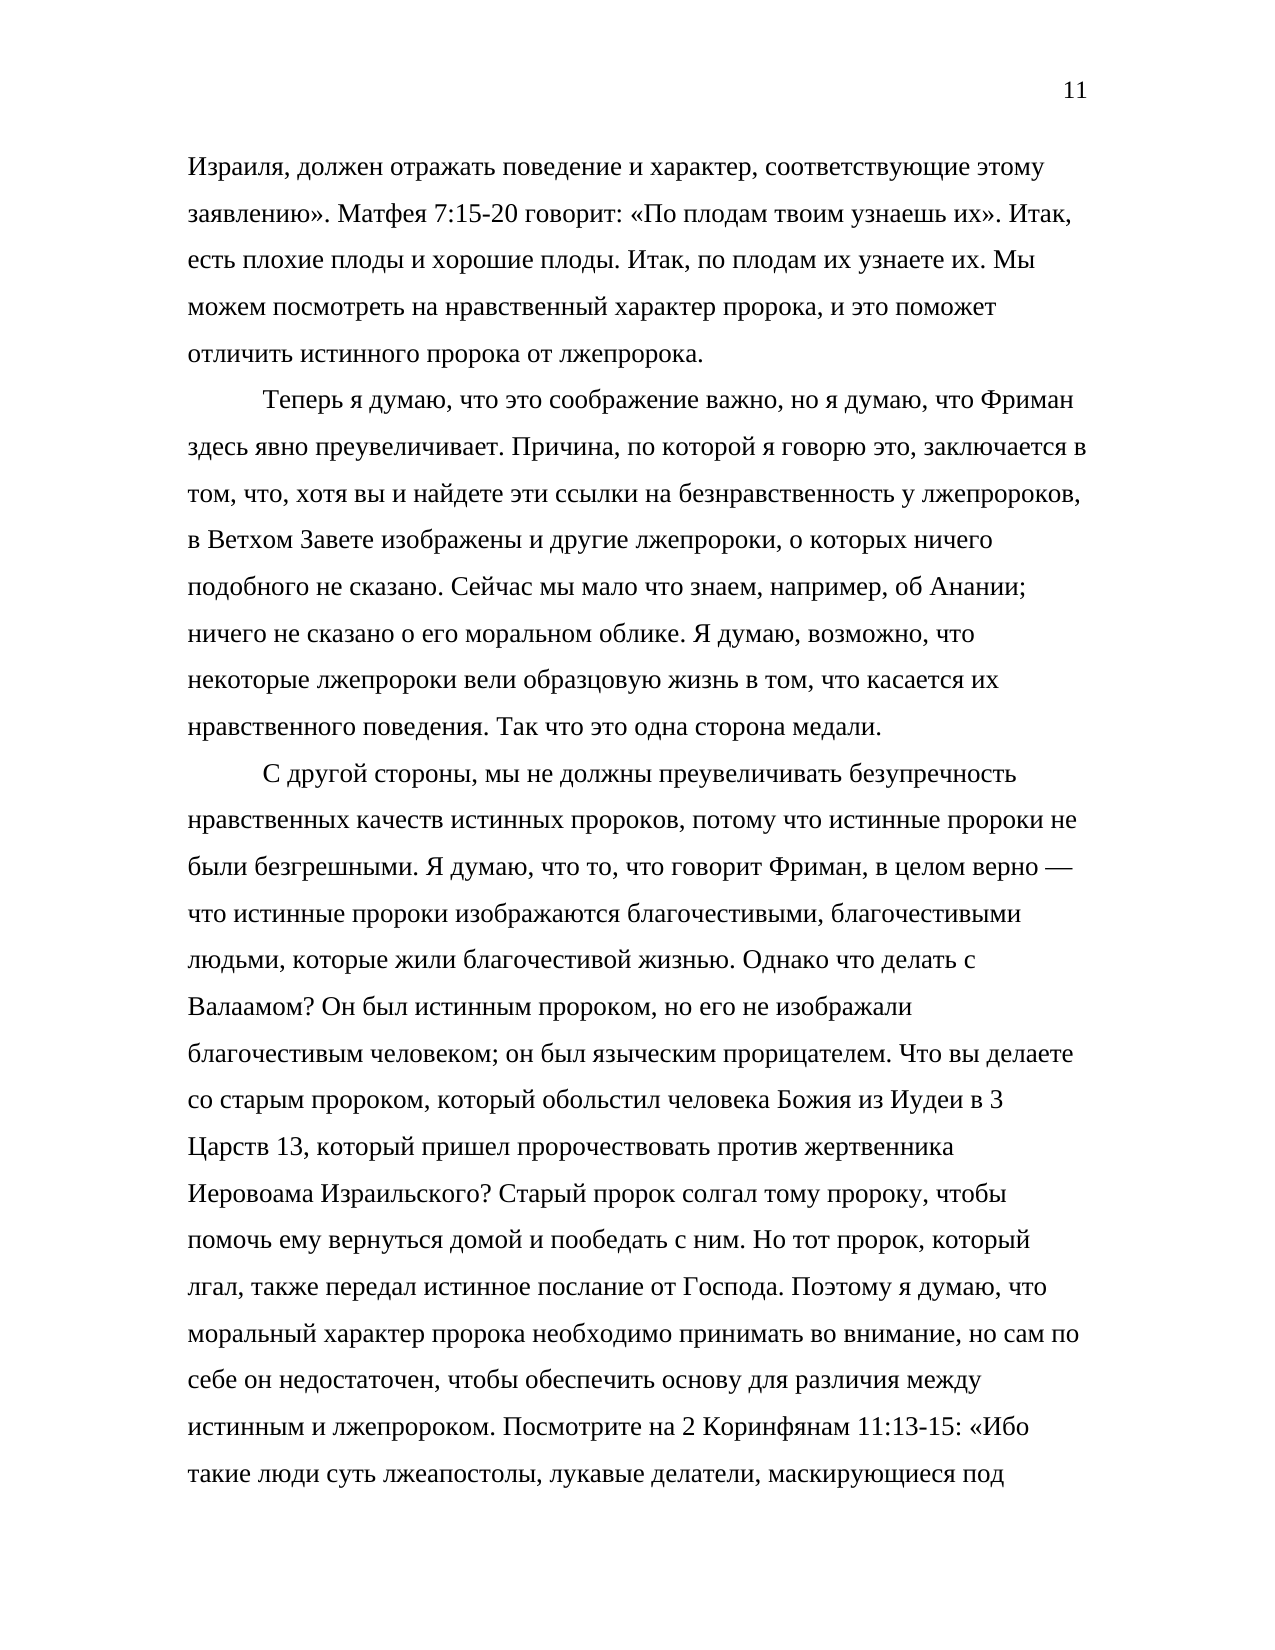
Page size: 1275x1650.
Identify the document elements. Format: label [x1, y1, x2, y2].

text [187, 150, 1087, 1488]
